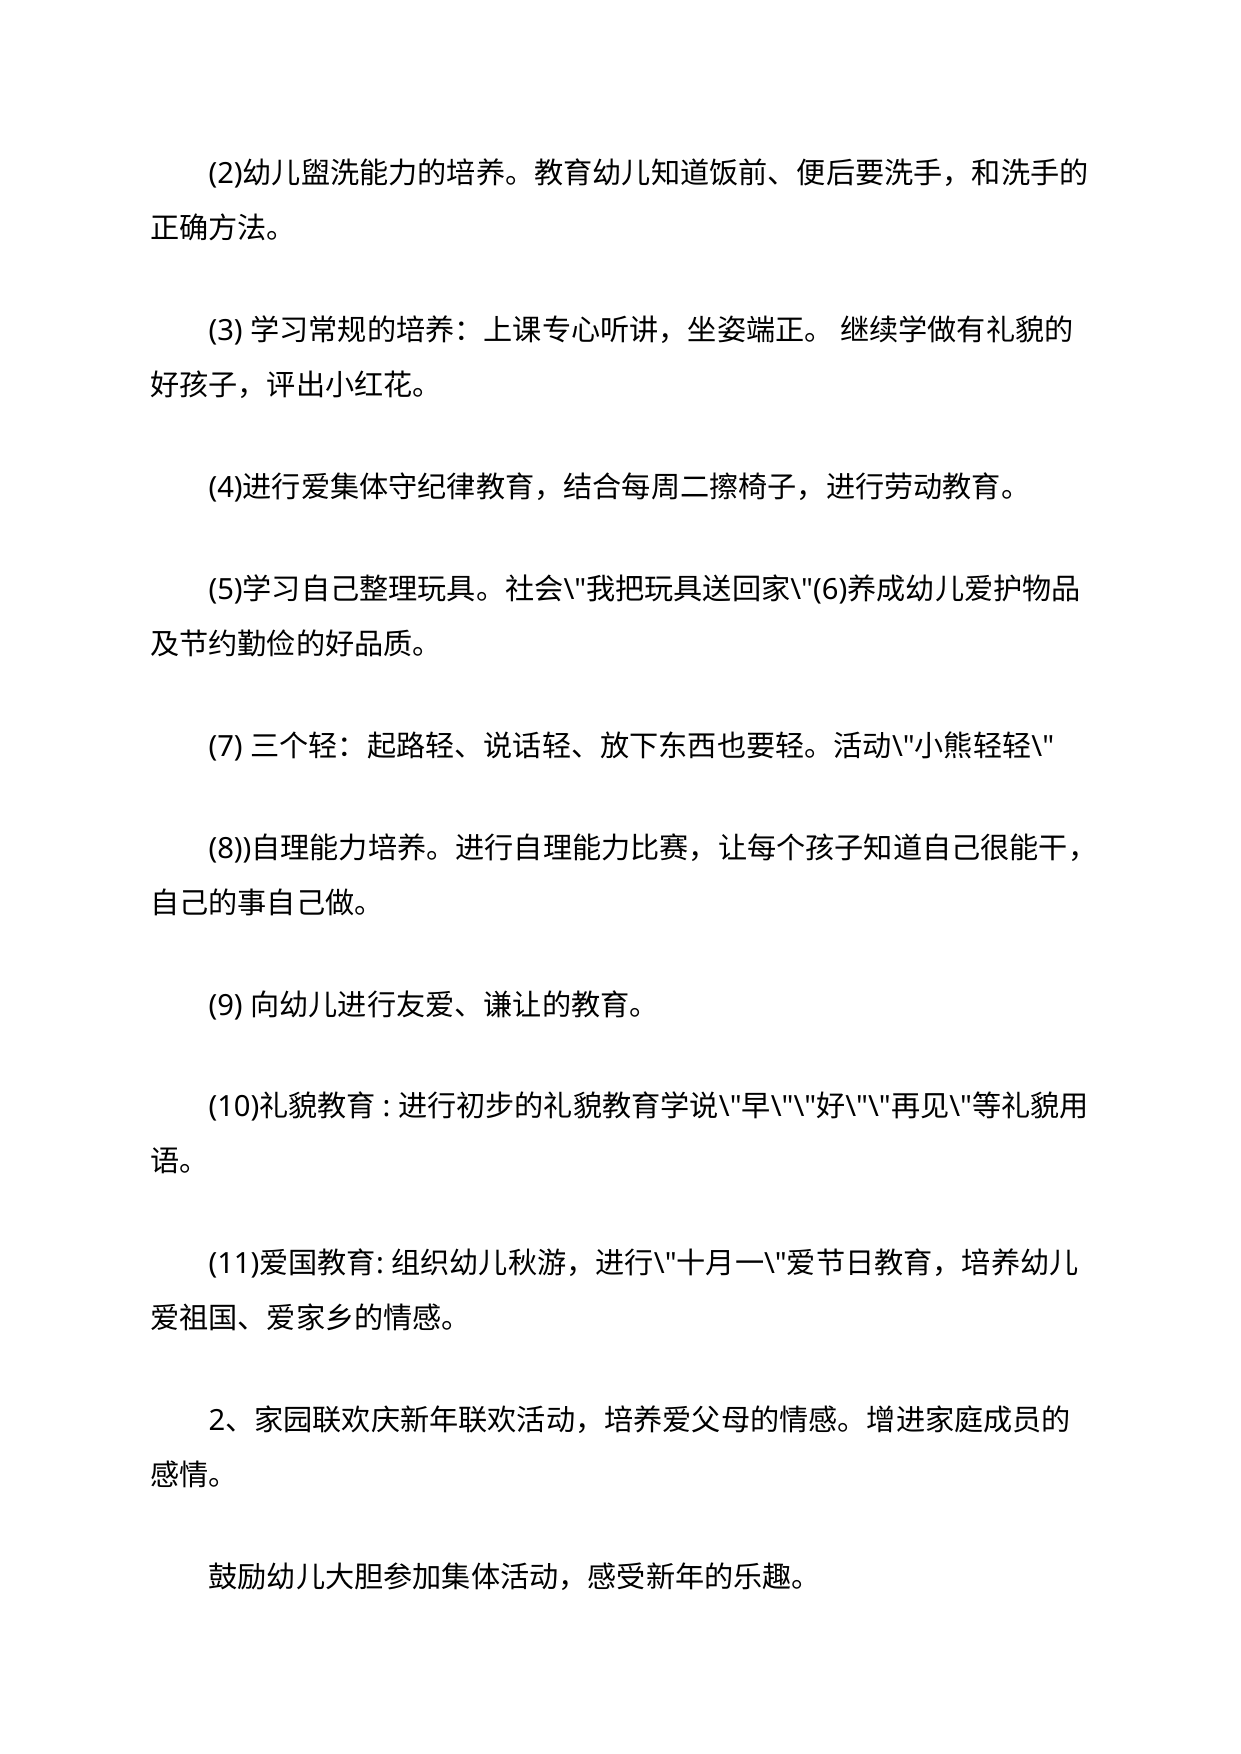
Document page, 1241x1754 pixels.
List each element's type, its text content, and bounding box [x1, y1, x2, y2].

text 鼓励幼儿大胆参加集体活动，感受新年的乐趣。 [150, 1553, 1090, 1596]
text (3) 学习常规的培养：上课专心听讲，坐姿端正。 继续学做有礼貌的好孩子，评出小红花。 [150, 307, 1090, 404]
text (7) 三个轻：起路轻、说话轻、放下东西也要轻。活动\"小熊轻轻\" [150, 722, 1090, 765]
text (5)学习自己整理玩具。社会\"我把玩具送回家\"(6)养成幼儿爱护物品及节约勤俭的好品质。 [150, 566, 1090, 663]
text (9) 向幼儿进行友爱、谦让的教育。 [150, 981, 1090, 1023]
text 2、家园联欢庆新年联欢活动，培养爱父母的情感。增进家庭成员的感情。 [150, 1397, 1090, 1494]
text (2)幼儿盥洗能力的培养。教育幼儿知道饭前、便后要洗手，和洗手的正确方法。 [150, 150, 1090, 247]
text (11)爱国教育: 组织幼儿秋游，进行\"十月一\"爱节日教育，培养幼儿爱祖国、爱家乡的情感。 [150, 1240, 1090, 1337]
text (8))自理能力培养。进行自理能力比赛，让每个孩子知道自己很能干，自己的事自己做。 [150, 824, 1090, 922]
text (10)礼貌教育 : 进行初步的礼貌教育学说\"早\"\"好\"\"再见\"等礼貌用语。 [150, 1083, 1090, 1180]
text (4)进行爱集体守纪律教育，结合每周二擦椅子，进行劳动教育。 [150, 463, 1090, 506]
